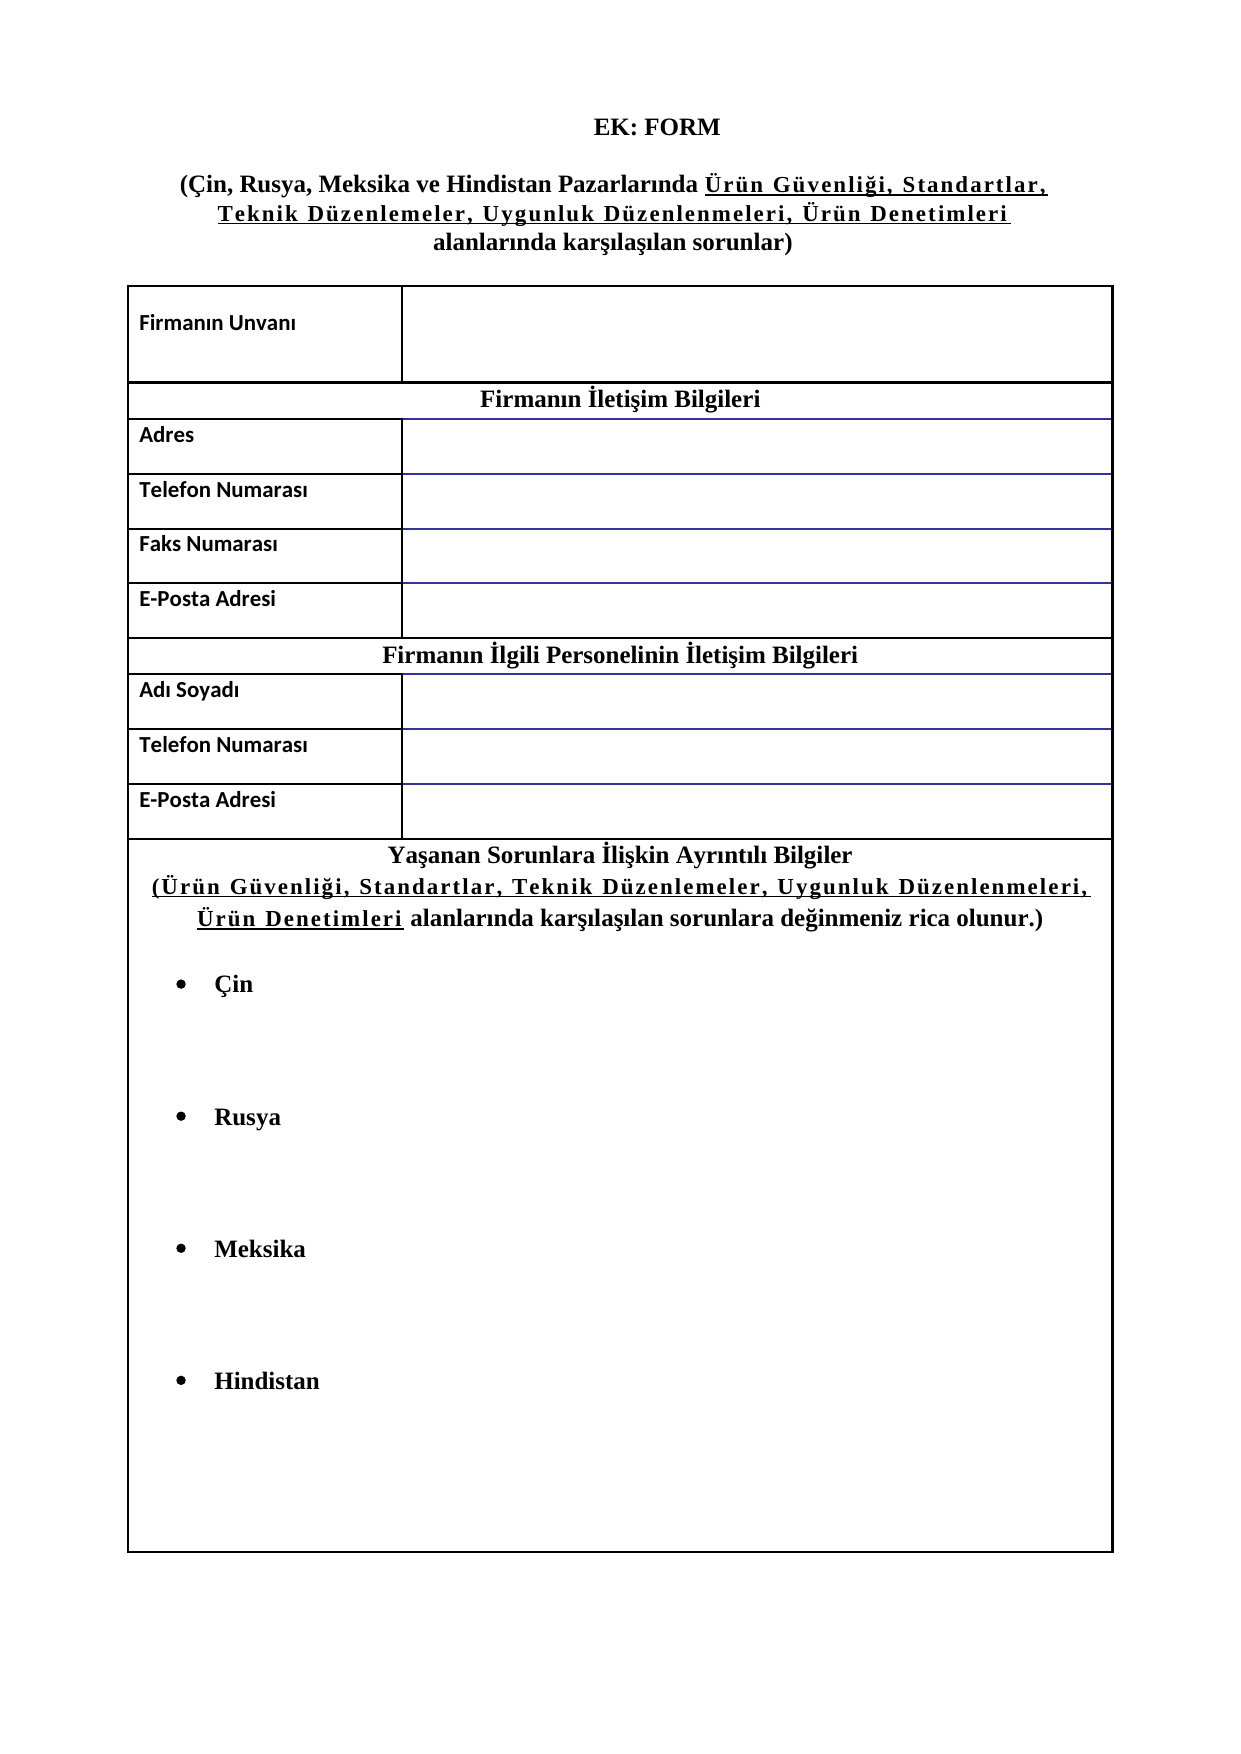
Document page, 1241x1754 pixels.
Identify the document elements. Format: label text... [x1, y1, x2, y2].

table_cell [403, 584, 1111, 637]
table_cell [403, 785, 1111, 838]
table_header [403, 287, 1111, 381]
table_cell Adres [129, 420, 401, 473]
text EK: FORM [221, 112, 1093, 141]
table_cell E-Posta Adresi [129, 584, 401, 637]
table_cell Firmanın İletişim Bilgileri [129, 384, 1111, 418]
table_cell [403, 675, 1111, 728]
table_cell Firmanın İlgili Personelinin İletişim Bilgileri [129, 639, 1111, 673]
table_cell Yaşanan Sorunlara İlişkin Ayrıntılı Bilgiler (Ürün Güvenliği, Standartlar, Teknik Düzenlemeler, Uygunluk Düzenlenmeleri, Ürün Denetimleri alanlarında karşılaşılan sorunlara değinmeniz rica olunur.) Çin Rusya Meksika Hindistan [129, 840, 1111, 1551]
table_cell Adı Soyadı [129, 675, 401, 728]
table_cell [403, 730, 1111, 783]
table_cell [403, 475, 1111, 527]
table_cell Telefon Numarası [129, 730, 401, 783]
table_header Firmanın Unvanı [129, 287, 401, 381]
table_cell E-Posta Adresi [129, 785, 401, 838]
table_cell [403, 420, 1111, 473]
table_cell [403, 530, 1111, 582]
table_cell Telefon Numarası [129, 475, 401, 527]
table_cell Faks Numarası [129, 530, 401, 582]
text (Çin, Rusya, Meksika ve Hindistan Pazarlarında Ürün Güvenliği, Standartlar, Teknik Düzenlemeler, Uygunluk Düzenlenmeleri, Ürün Denetimleri alanlarında karşılaşılan sorunlar) [162, 169, 1063, 256]
